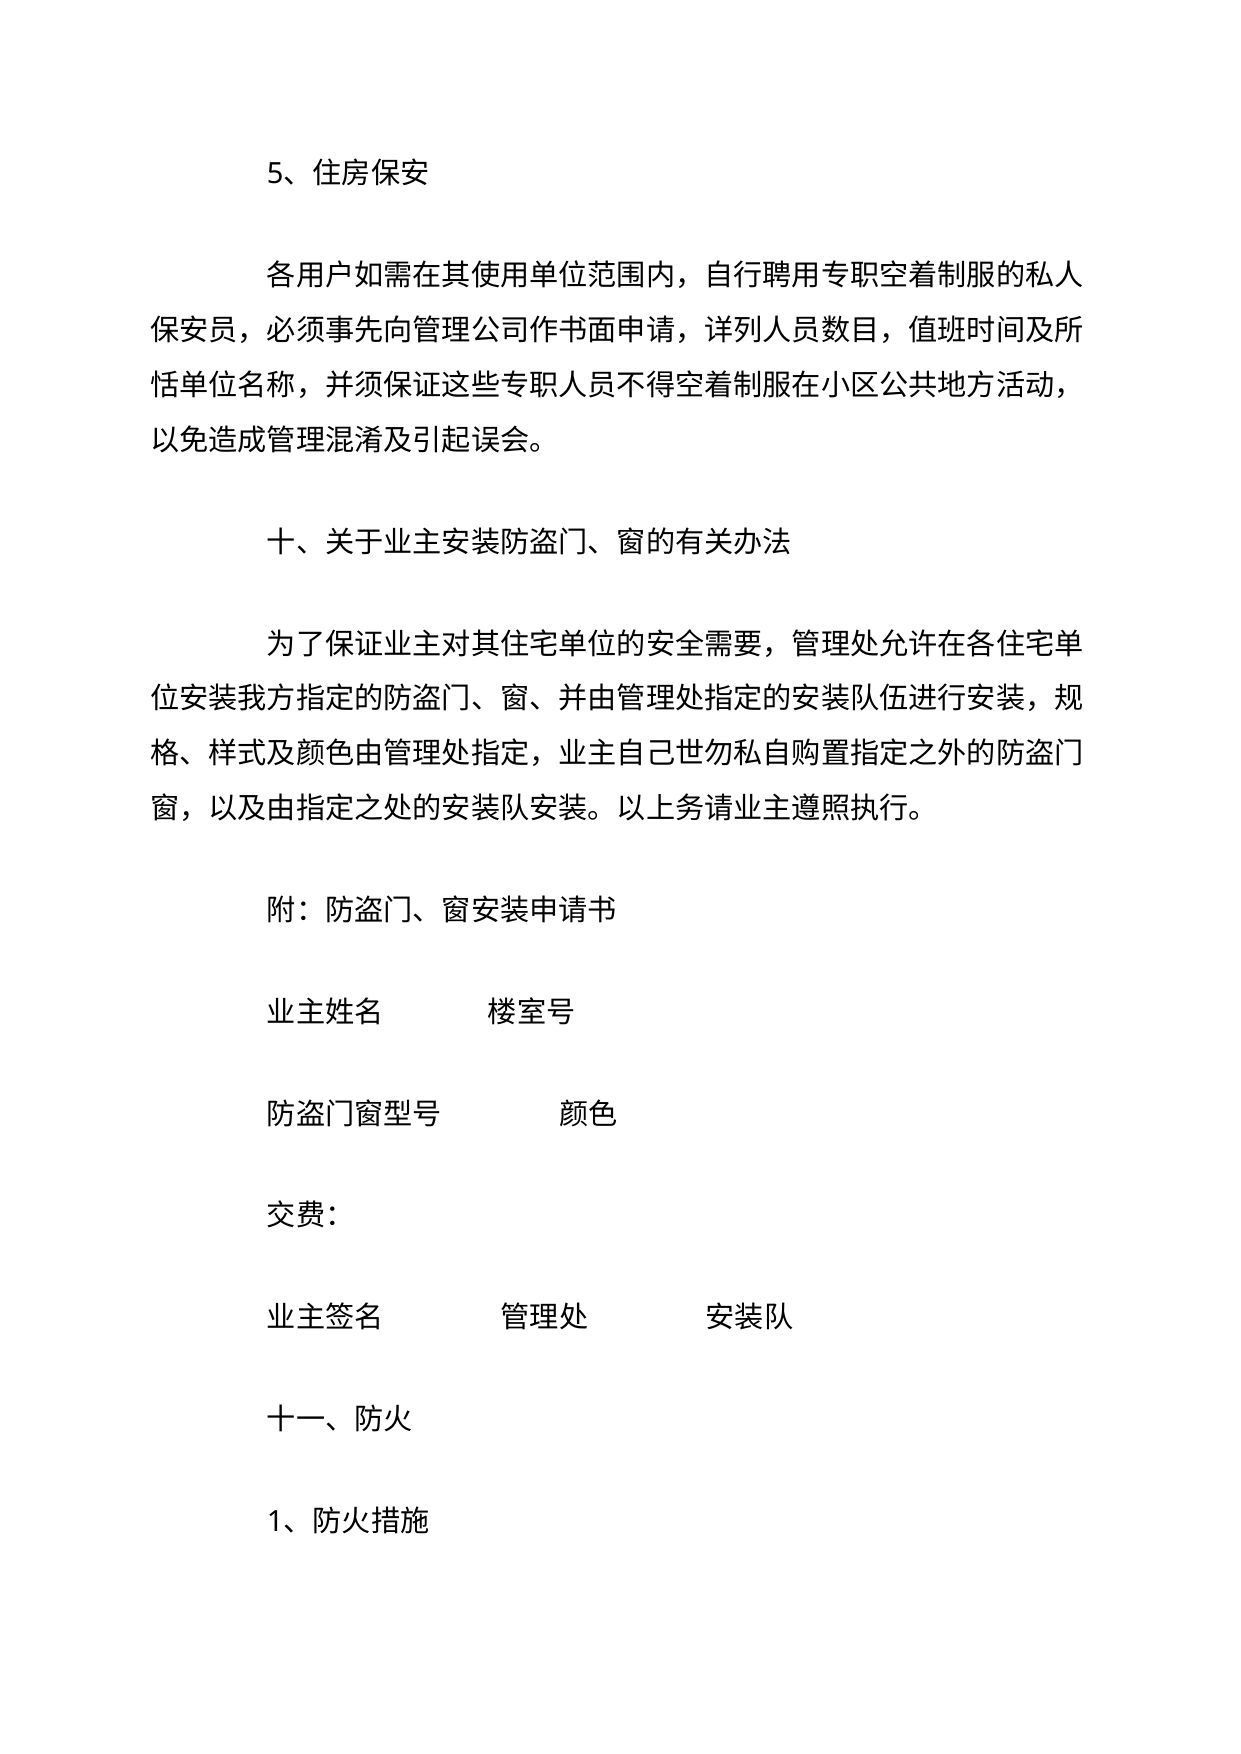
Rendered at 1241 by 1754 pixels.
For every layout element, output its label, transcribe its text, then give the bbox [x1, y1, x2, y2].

text 5、住房保安 [150, 150, 1090, 192]
text 各用户如需在其使用单位范围内，自行聘用专职空着制服的私人保安员，必须事先向管理公司作书面申请，详列人员数目，值班时间及所恬单位名称，并须保证这些专职人员不得空着制服在小区公共地方活动，以免造成管理混淆及引起误会。 [150, 252, 1090, 459]
text 为了保证业主对其住宅单位的安全需要，管理处允许在各住宅单位安装我方指定的防盗门、窗、并由管理处指定的安装队伍进行安装，规格、样式及颜色由管理处指定，业主自己世勿私自购置指定之外的防盗门窗，以及由指定之处的安装队安装。以上务请业主遵照执行。 [150, 620, 1090, 827]
text 十一、防火 [150, 1396, 1090, 1438]
text 业主姓名 楼室号 [150, 988, 1090, 1031]
text 附：防盗门、窗安装申请书 [150, 887, 1090, 929]
text 业主签名 管理处 安装队 [150, 1294, 1090, 1336]
text 1、防火措施 [150, 1497, 1090, 1540]
text 防盗门窗型号 颜色 [150, 1090, 1090, 1132]
text 十、关于业主安装防盗门、窗的有关办法 [150, 518, 1090, 561]
text 交费： [150, 1192, 1090, 1234]
